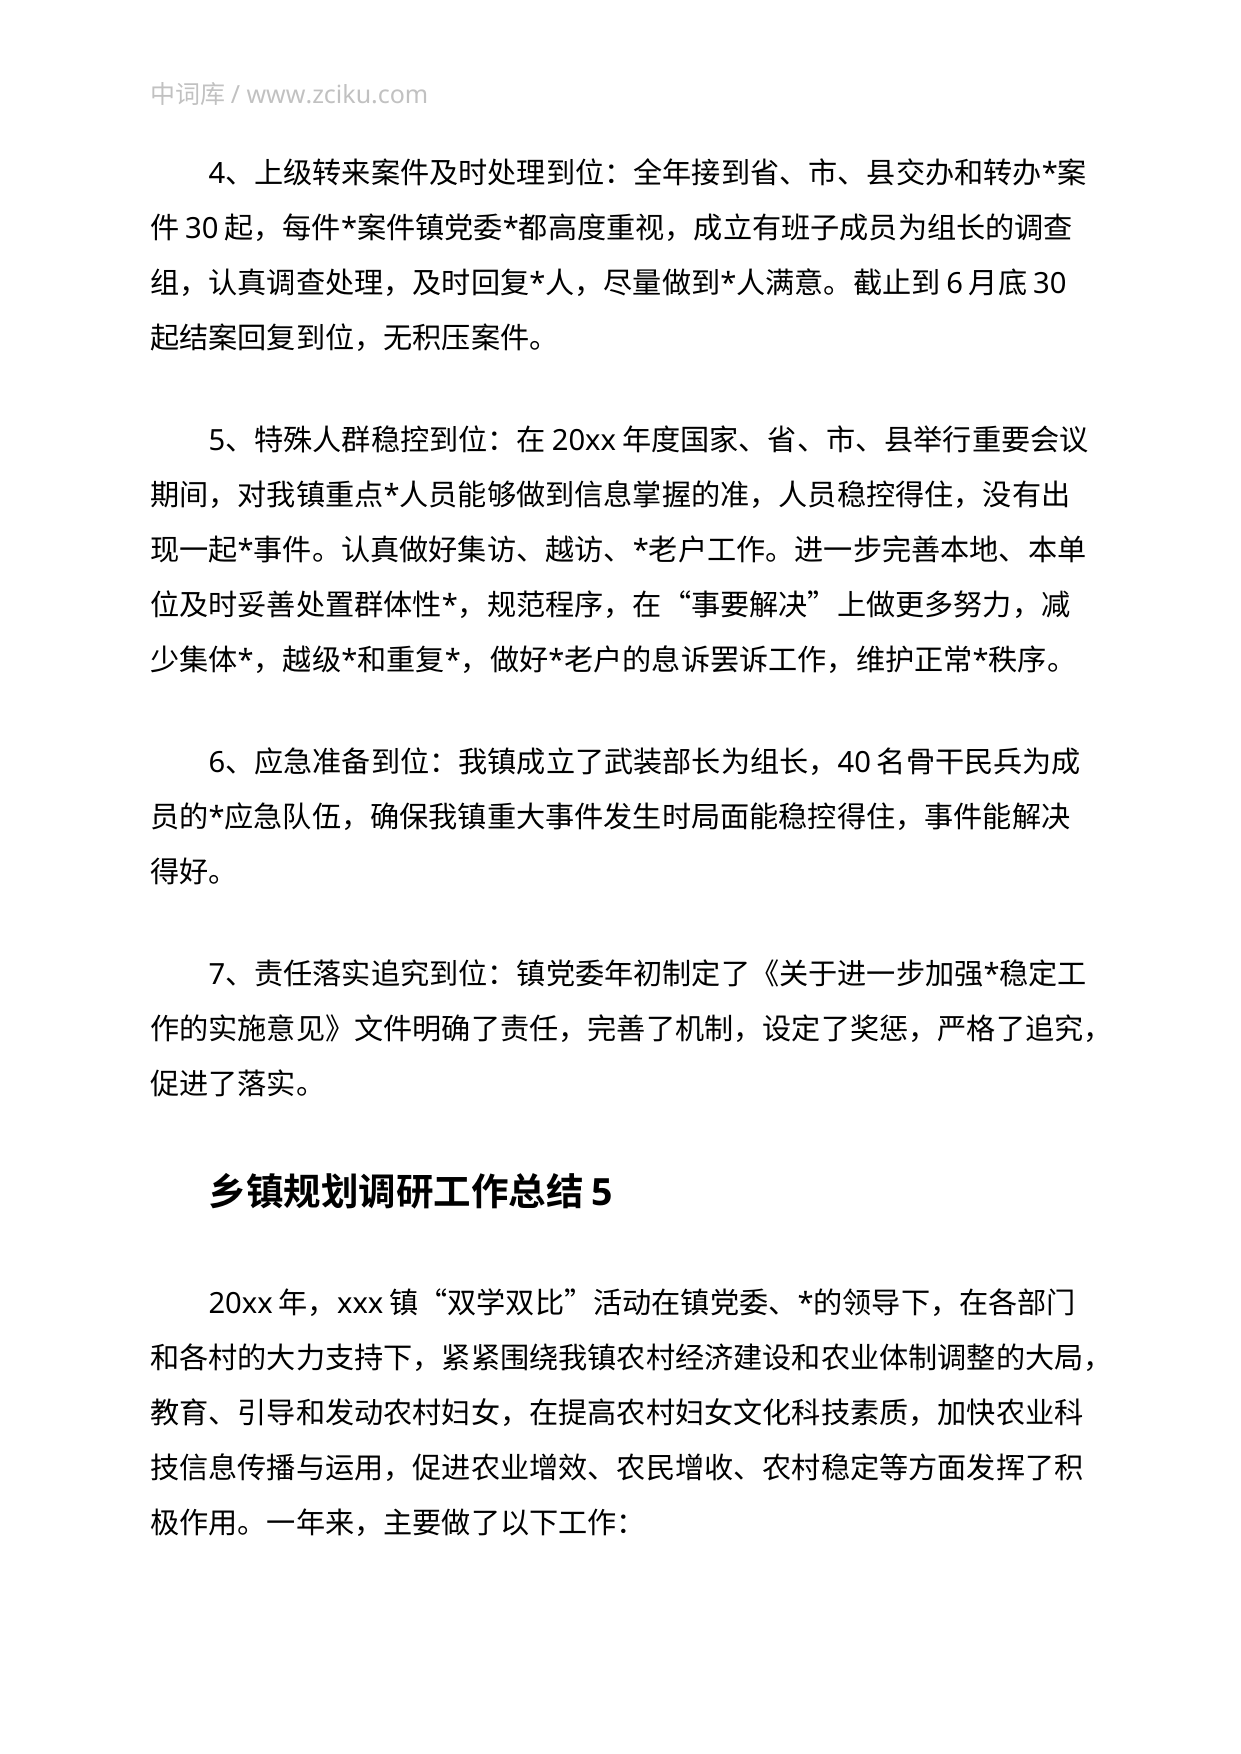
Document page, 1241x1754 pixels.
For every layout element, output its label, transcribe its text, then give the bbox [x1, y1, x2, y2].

text 7、责任落实追究到位：镇党委年初制定了《关于进一步加强*稳定工作的实施意见》文件明确了责任，完善了机制，设定了奖惩，严格了追究，促进了落实。 [150, 951, 1090, 1103]
text 4、上级转来案件及时处理到位：全年接到省、市、县交办和转办*案件30起，每件*案件镇党委*都高度重视，成立有班子成员为组长的调查组，认真调查处理，及时回复*人，尽量做到*人满意。截止到6月底30起结案回复到位，无积压案件。 [150, 150, 1090, 357]
text 5、特殊人群稳控到位：在20xx年度国家、省、市、县举行重要会议期间，对我镇重点*人员能够做到信息掌握的准，人员稳控得住，没有出现一起*事件。认真做好集访、越访、*老户工作。进一步完善本地、本单位及时妥善处置群体性*，规范程序，在“事要解决”上做更多努力，减少集体*，越级*和重复*，做好*老户的息诉罢诉工作，维护正常*秩序。 [150, 417, 1090, 679]
text 6、应急准备到位：我镇成立了武装部长为组长，40名骨干民兵为成员的*应急队伍，确保我镇重大事件发生时局面能稳控得住，事件能解决得好。 [150, 739, 1090, 891]
text 乡镇规划调研工作总结5 [150, 1162, 1090, 1217]
text 20xx年，xxx镇“双学双比”活动在镇党委、*的领导下，在各部门和各村的大力支持下，紧紧围绕我镇农村经济建设和农业体制调整的大局，教育、引导和发动农村妇女，在提高农村妇女文化科技素质，加快农业科技信息传播与运用，促进农业增效、农民增收、农村稳定等方面发挥了积极作用。一年来，主要做了以下工作： [150, 1280, 1090, 1542]
